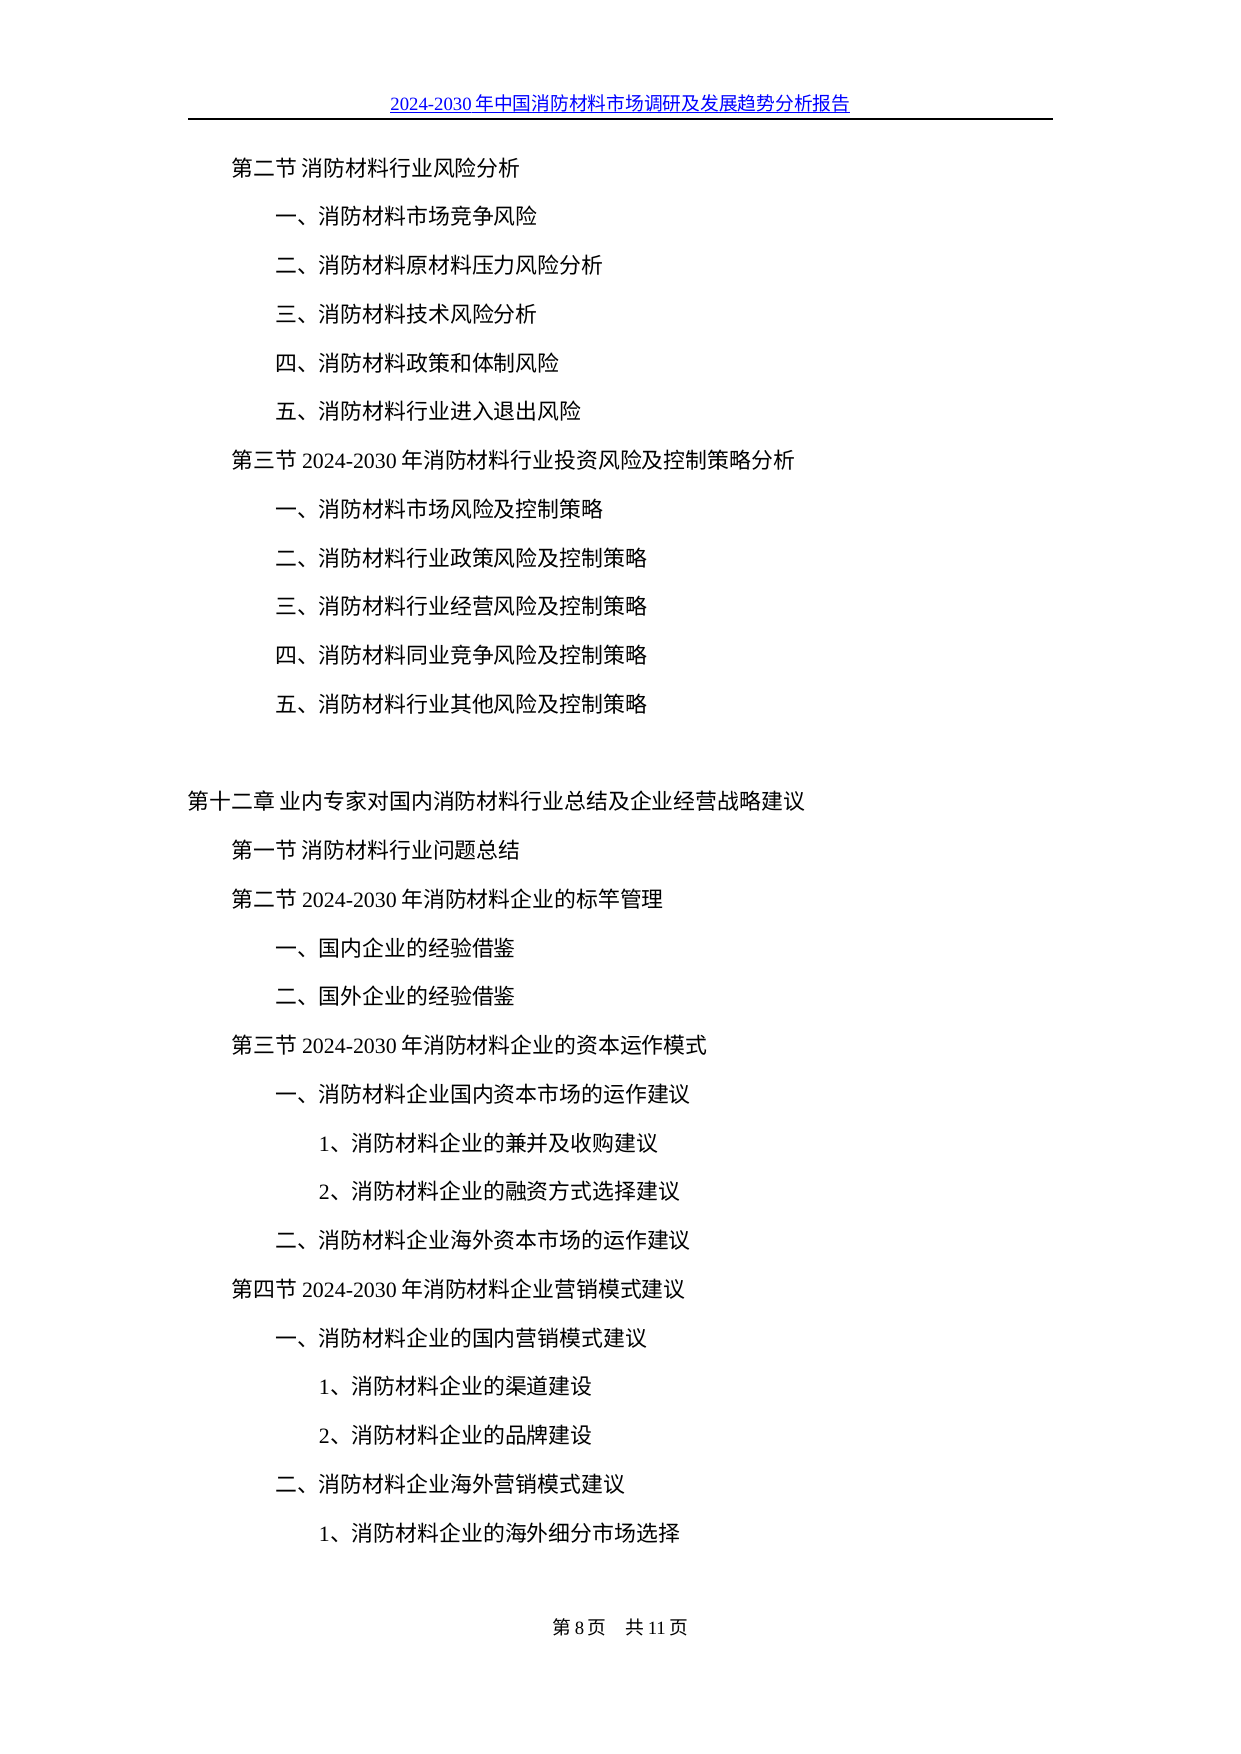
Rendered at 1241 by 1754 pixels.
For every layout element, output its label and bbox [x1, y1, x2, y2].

text [187, 150, 1053, 1548]
